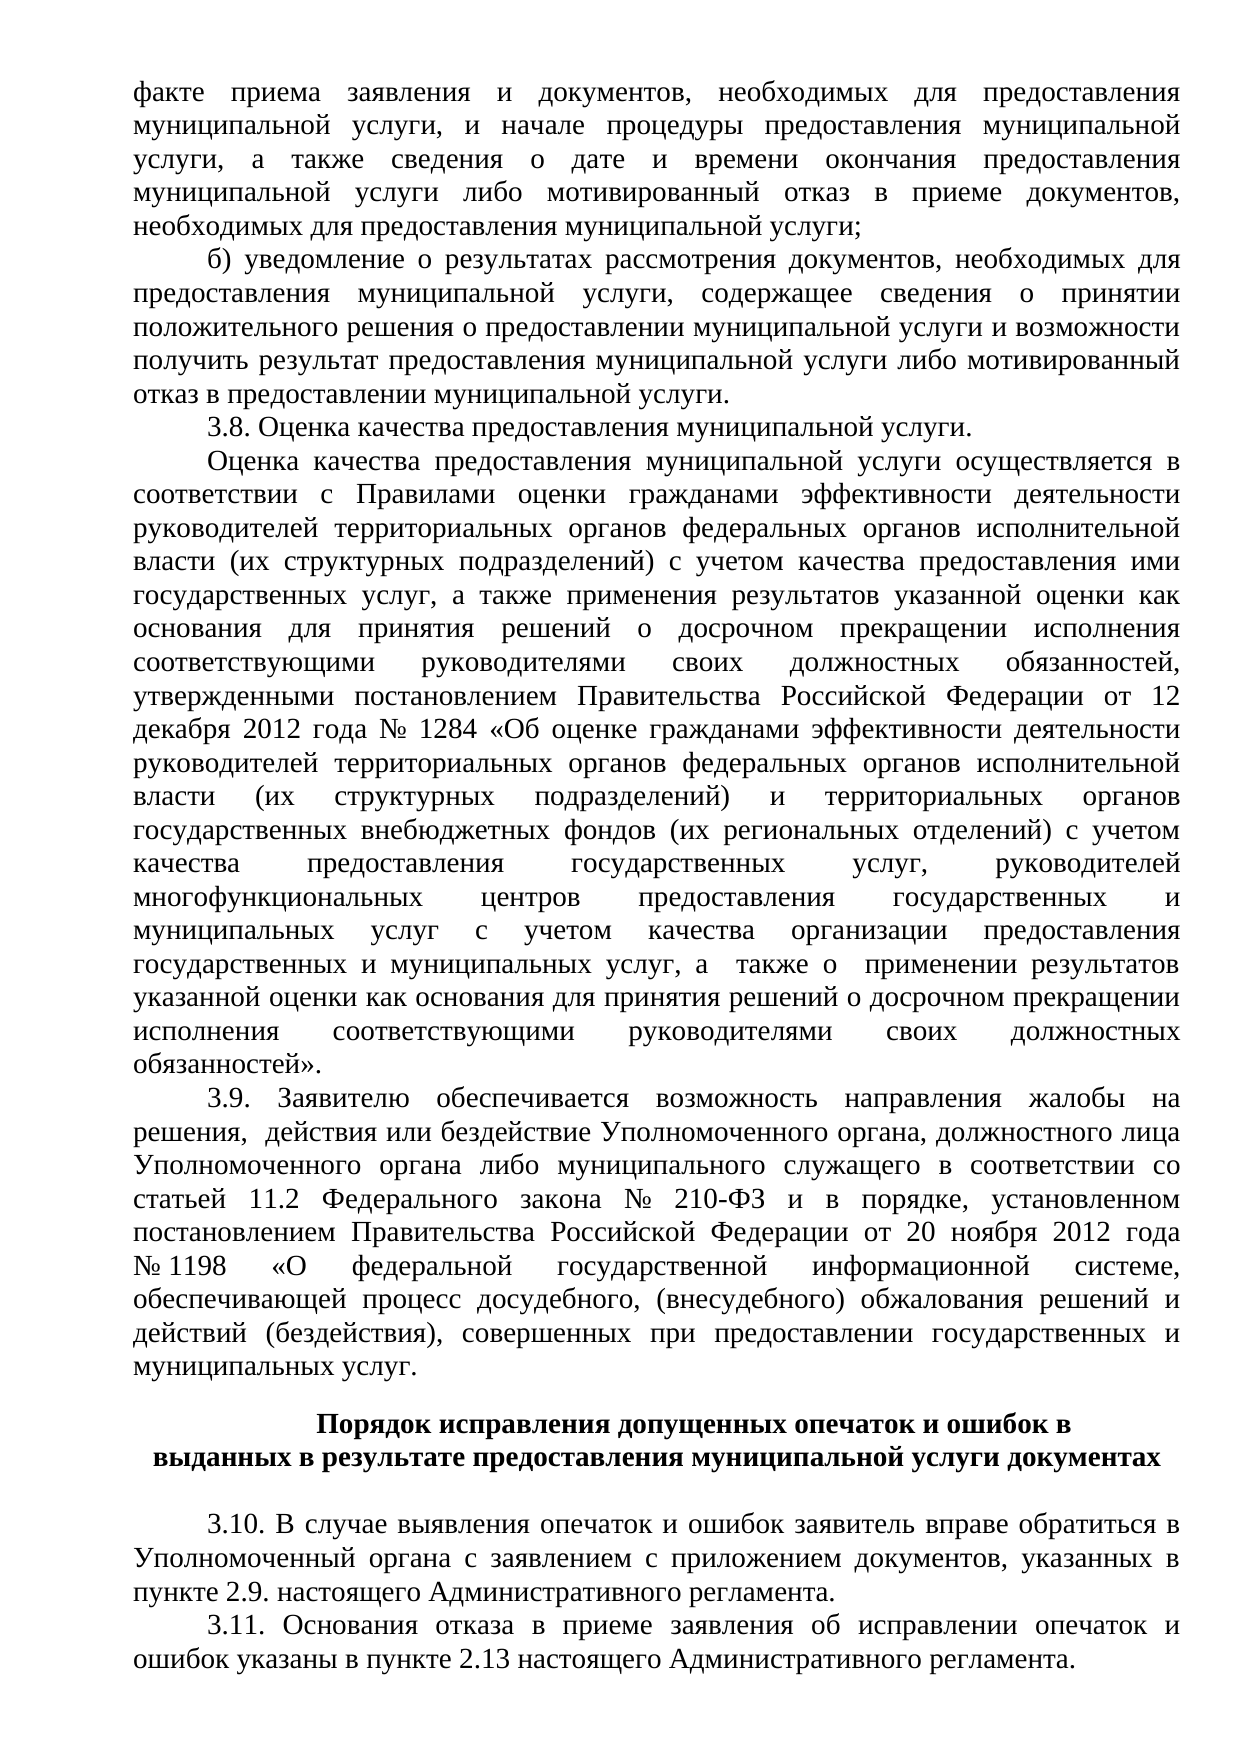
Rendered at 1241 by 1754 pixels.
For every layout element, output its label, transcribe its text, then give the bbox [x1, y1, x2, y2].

text 3.11. Основания отказа в приеме заявления об исправлении опечаток и ошибок указаны в пункте 2.13 настоящего Административного регламента. [133, 1607, 1181, 1674]
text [133, 74, 1181, 242]
text Порядок исправления допущенных опечаток и ошибок в выданных в результате предоставления муниципальной услуги документах [133, 1406, 1181, 1473]
text 3.9. Заявителю обеспечивается возможность направления жалобы на решения, действия или бездействие Уполномоченного органа, должностного лица Уполномоченного органа либо муниципального служащего в соответствии со статьей 11.2 Федерального закона № 210-ФЗ и в порядке, установленном постановлением Правительства Российской Федерации от 20 ноября 2012 года № 1198 «О федеральной государственной информационной системе, обеспечивающей процесс досудебного, (внесудебного) обжалования решений и действий (бездействия), совершенных при предоставлении государственных и муниципальных услуг. [133, 1080, 1181, 1382]
text 3.8. Оценка качества предоставления муниципальной услуги. [133, 409, 1181, 443]
text 3.10. В случае выявления опечаток и ошибок заявитель вправе обратиться в Уполномоченный органа с заявлением с приложением документов, указанных в пункте 2.9. настоящего Административного регламента. [133, 1507, 1181, 1607]
text Оценка качества предоставления муниципальной услуги осуществляется в соответствии с Правилами оценки гражданами эффективности деятельности руководителей территориальных органов федеральных органов исполнительной власти (их структурных подразделений) с учетом качества предоставления ими государственных услуг, а также применения результатов указанной оценки как основания для принятия решений о досрочном прекращении исполнения соответствующими руководителями своих должностных обязанностей, утвержденными постановлением Правительства Российской Федерации от 12 декабря 2012 года № 1284 «Об оценке гражданами эффективности деятельности руководителей территориальных органов федеральных органов исполнительной власти (их структурных подразделений) и территориальных органов государственных внебюджетных фондов (их региональных отделений) с учетом качества предоставления государственных услуг, руководителей многофункциональных центров предоставления государственных и муниципальных услуг с учетом качества организации предоставления государственных и муниципальных услуг, а также о применении результатов указанной оценки как основания для принятия решений о досрочном прекращении исполнения соответствующими руководителями своих должностных обязанностей». [133, 443, 1181, 1080]
text б) уведомление о результатах рассмотрения документов, необходимых для предоставления муниципальной услуги, содержащее сведения о принятии положительного решения о предоставлении муниципальной услуги и возможности получить результат предоставления муниципальной услуги либо мотивированный отказ в предоставлении муниципальной услуги. [133, 242, 1181, 409]
